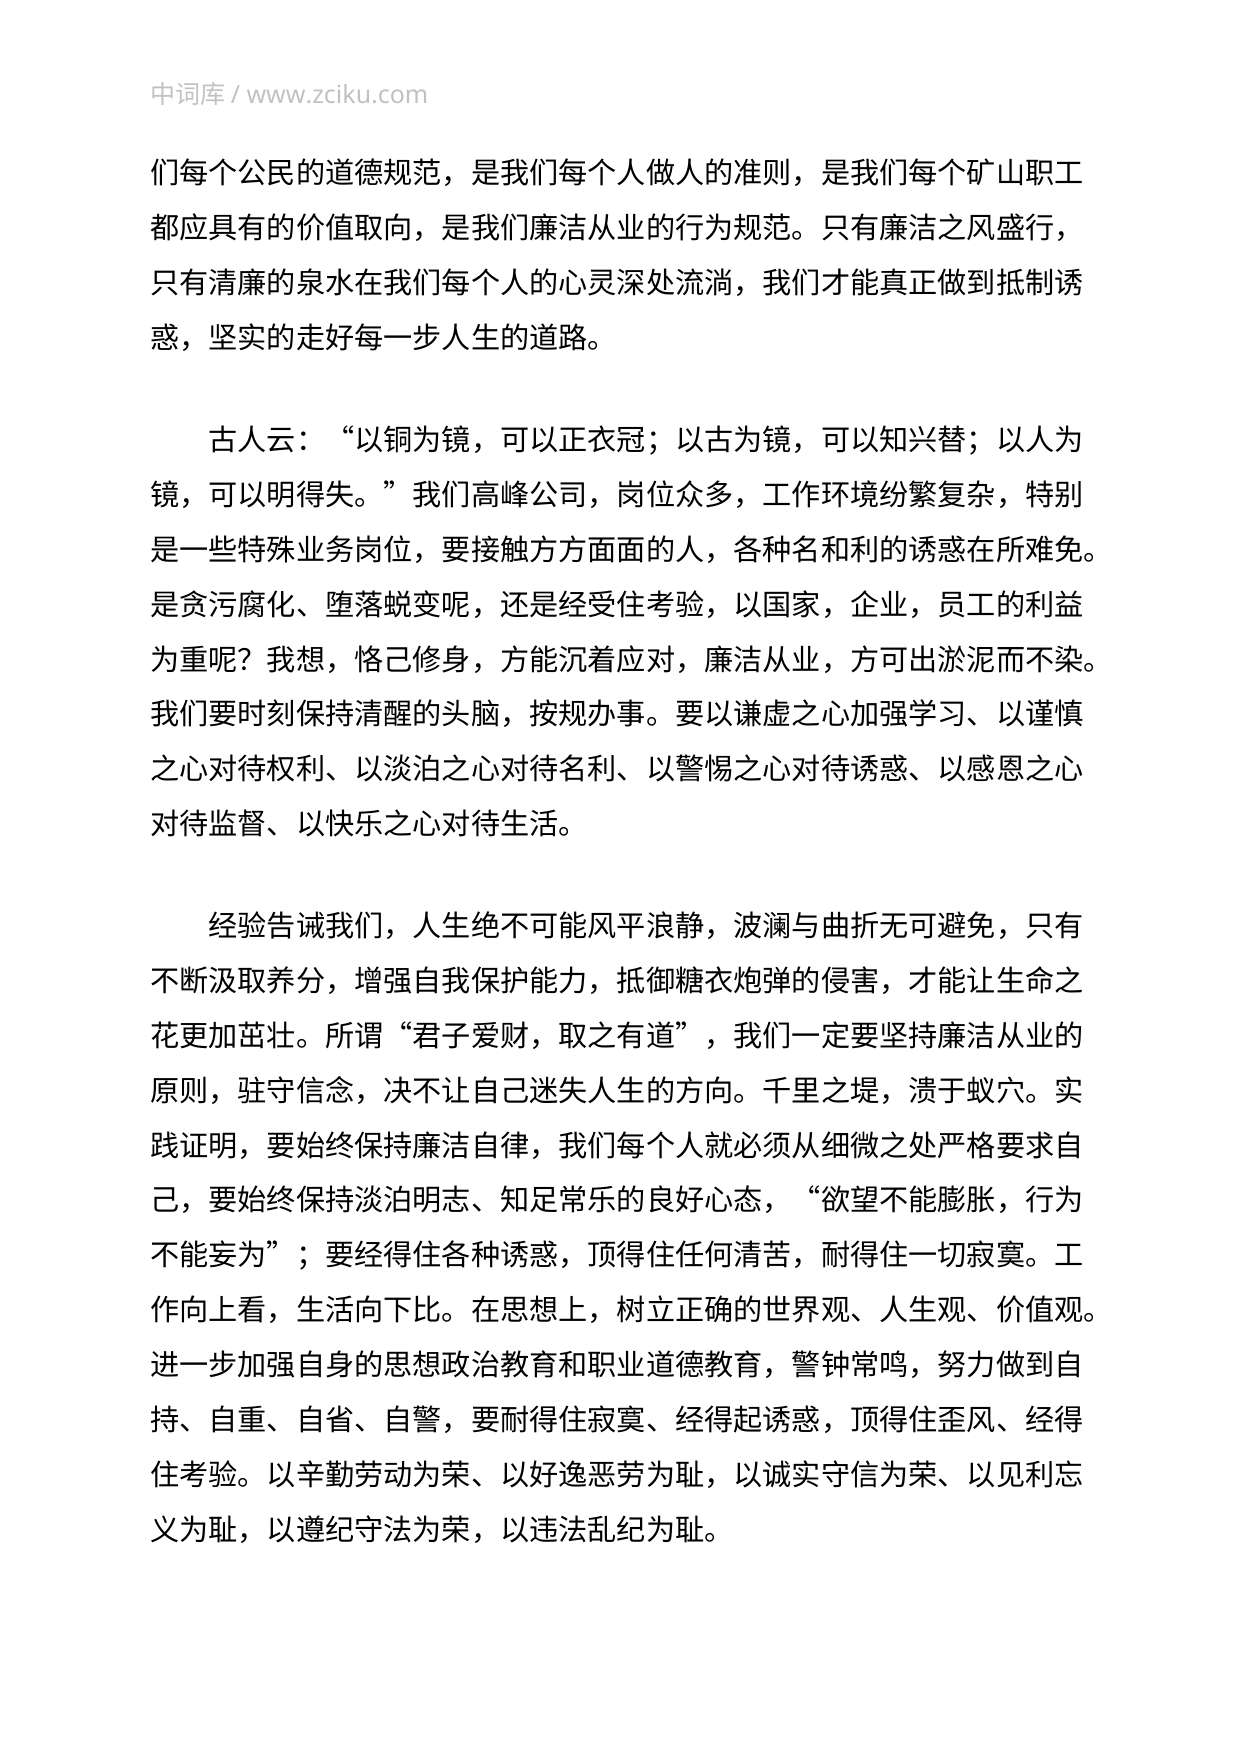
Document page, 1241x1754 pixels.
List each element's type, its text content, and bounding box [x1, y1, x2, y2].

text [150, 150, 1090, 357]
text 古人云：“以铜为镜，可以正衣冠；以古为镜，可以知兴替；以人为镜，可以明得失。”我们高峰公司，岗位众多，工作环境纷繁复杂，特别是一些特殊业务岗位，要接触方方面面的人，各种名和利的诱惑在所难免。是贪污腐化、堕落蜕变呢，还是经受住考验，以国家，企业，员工的利益为重呢？我想，恪己修身，方能沉着应对，廉洁从业，方可出淤泥而不染。我们要时刻保持清醒的头脑，按规办事。要以谦虚之心加强学习、以谨慎之心对待权利、以淡泊之心对待名利、以警惕之心对待诱惑、以感恩之心对待监督、以快乐之心对待生活。 [150, 416, 1090, 843]
text 经验告诫我们，人生绝不可能风平浪静，波澜与曲折无可避免，只有不断汲取养分，增强自我保护能力，抵御糖衣炮弹的侵害，才能让生命之花更加茁壮。所谓“君子爱财，取之有道”，我们一定要坚持廉洁从业的原则，驻守信念，决不让自己迷失人生的方向。千里之堤，溃于蚁穴。实践证明，要始终保持廉洁自律，我们每个人就必须从细微之处严格要求自己，要始终保持淡泊明志、知足常乐的良好心态，“欲望不能膨胀，行为不能妄为”；要经得住各种诱惑，顶得住任何清苦，耐得住一切寂寞。工作向上看，生活向下比。在思想上，树立正确的世界观、人生观、价值观。进一步加强自身的思想政治教育和职业道德教育，警钟常鸣，努力做到自持、自重、自省、自警，要耐得住寂寞、经得起诱惑，顶得住歪风、经得住考验。以辛勤劳动为荣、以好逸恶劳为耻，以诚实守信为荣、以见利忘义为耻，以遵纪守法为荣，以违法乱纪为耻。 [150, 902, 1090, 1549]
